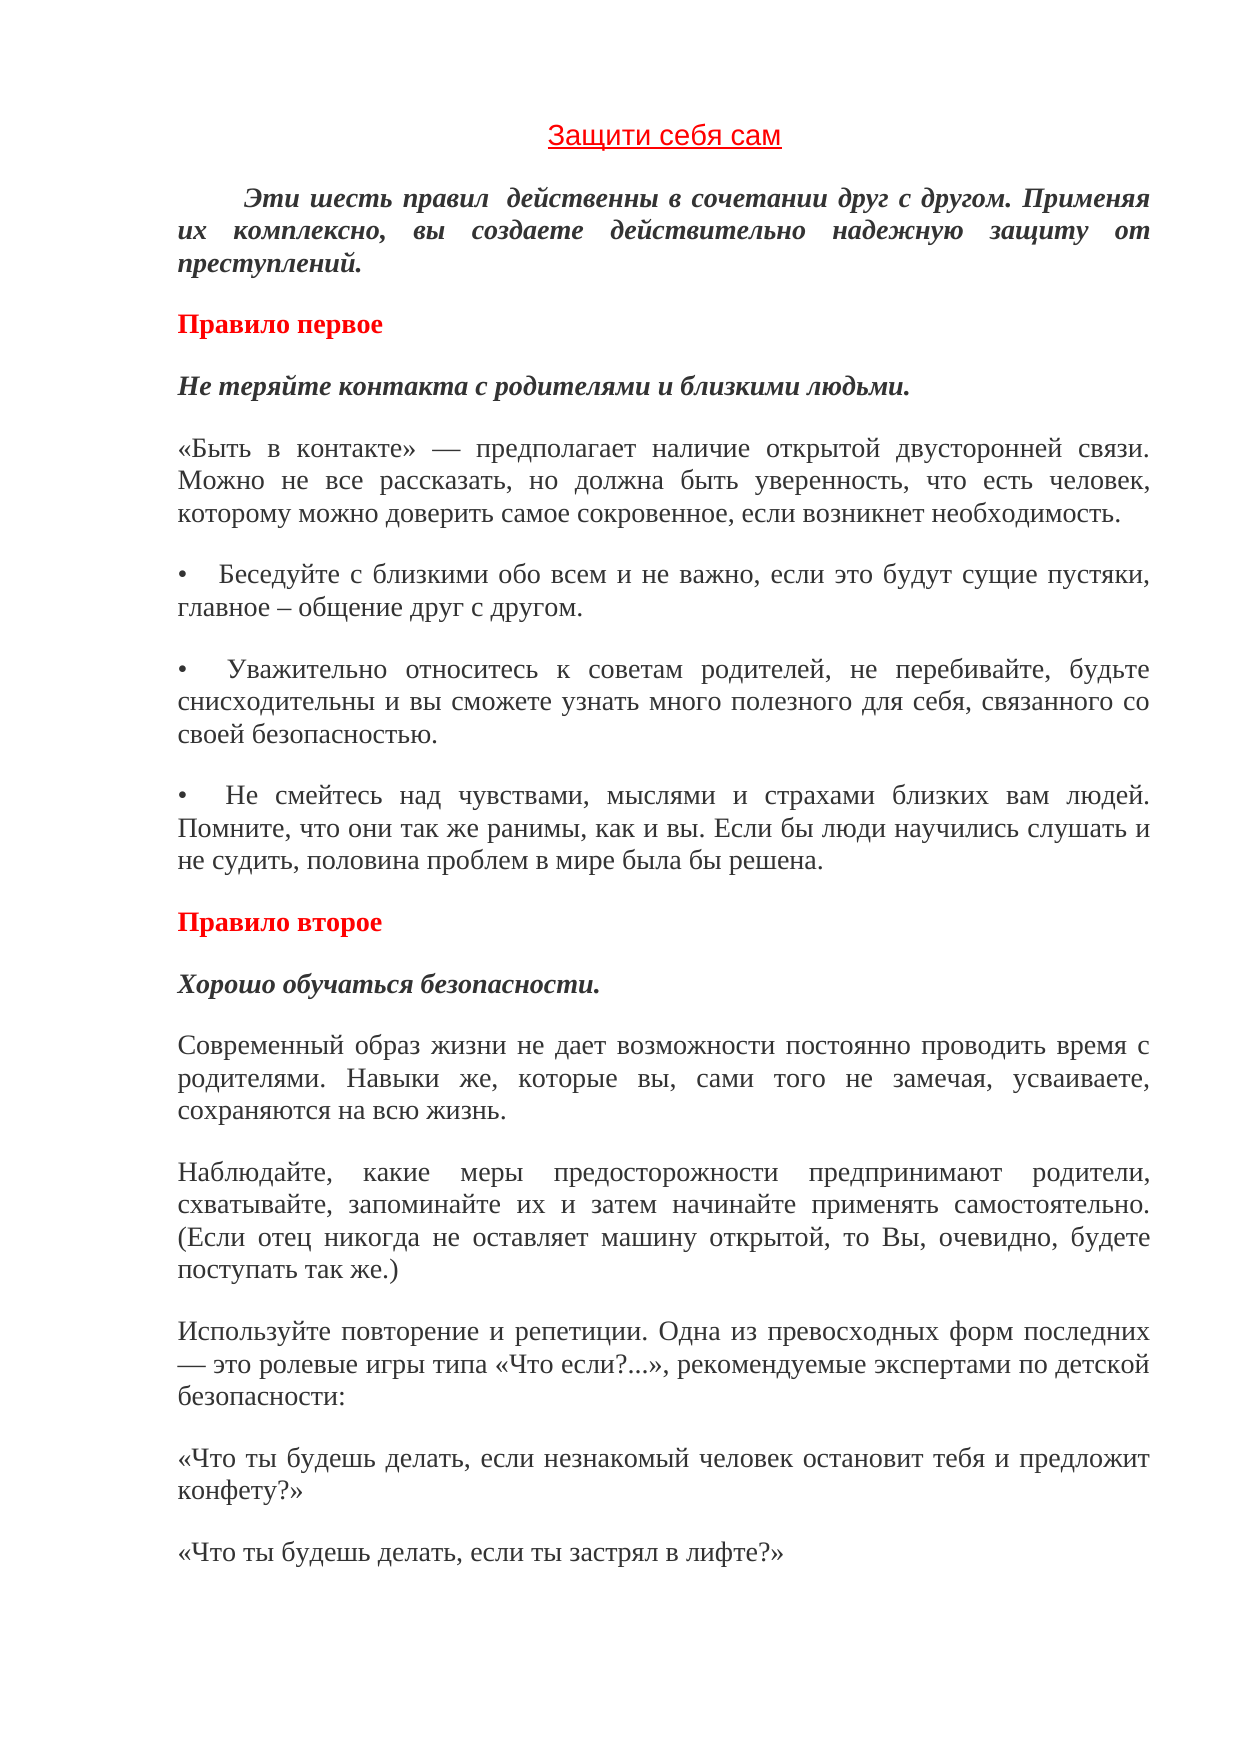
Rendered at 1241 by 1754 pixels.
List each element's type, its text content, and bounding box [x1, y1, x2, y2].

text «Быть в контакте» — предполагает наличие открытой двусторонней связи. Можно не все рассказать, но должна быть уверенность, что есть человек, которому можно доверить самое сокровенное, если возникнет необходимость. [177, 431, 1152, 528]
text Не теряйте контакта с родителями и близкими людьми. [177, 369, 1152, 402]
text Защити себя сам [177, 118, 1152, 152]
text Современный образ жизни не дает возможности постоянно проводить время с родителями. Навыки же, которые вы, сами того не замечая, усваиваете, сохраняются на всю жизнь. [177, 1028, 1152, 1126]
text • Беседуйте с близкими обо всем и не важно, если это будут сущие пустяки, главное – общение друг с другом. [177, 557, 1152, 622]
text Используйте повторение и репетиции. Одна из превосходных форм последних — это ролевые игры типа «Что если?...», рекомендуемые экспертами по детской безопасности: [177, 1314, 1152, 1412]
text «Что ты будешь делать, если незнакомый человек остановит тебя и предложит конфету?» [177, 1441, 1152, 1506]
text Наблюдайте, какие меры предосторожности предпринимают родители, схватывайте, запоминайте их и затем начинайте применять самостоятельно. (Если отец никогда не оставляет машину открытой, то Вы, очевидно, будете поступать так же.) [177, 1155, 1152, 1285]
text Правило второе [177, 905, 1152, 937]
text Правило первое [177, 307, 1152, 340]
text • Не смейтесь над чувствами, мыслями и страхами близких вам людей. Помните, что они так же ранимы, как и вы. Если бы люди научились слушать и не судить, половина проблем в мире была бы решена. [177, 778, 1152, 876]
text • Уважительно относитесь к советам родителей, не перебивайте, будьте снисходительны и вы сможете узнать много полезного для себя, связанного со своей безопасностью. [177, 652, 1152, 749]
text Хорошо обучаться безопасности. [177, 967, 1152, 999]
text Эти шесть правил действенны в сочетании друг с другом. Применяя их комплексно, вы создаете действительно надежную защиту от преступлений. [177, 181, 1152, 278]
text «Что ты будешь делать, если ты застрял в лифте?» [177, 1535, 1152, 1567]
